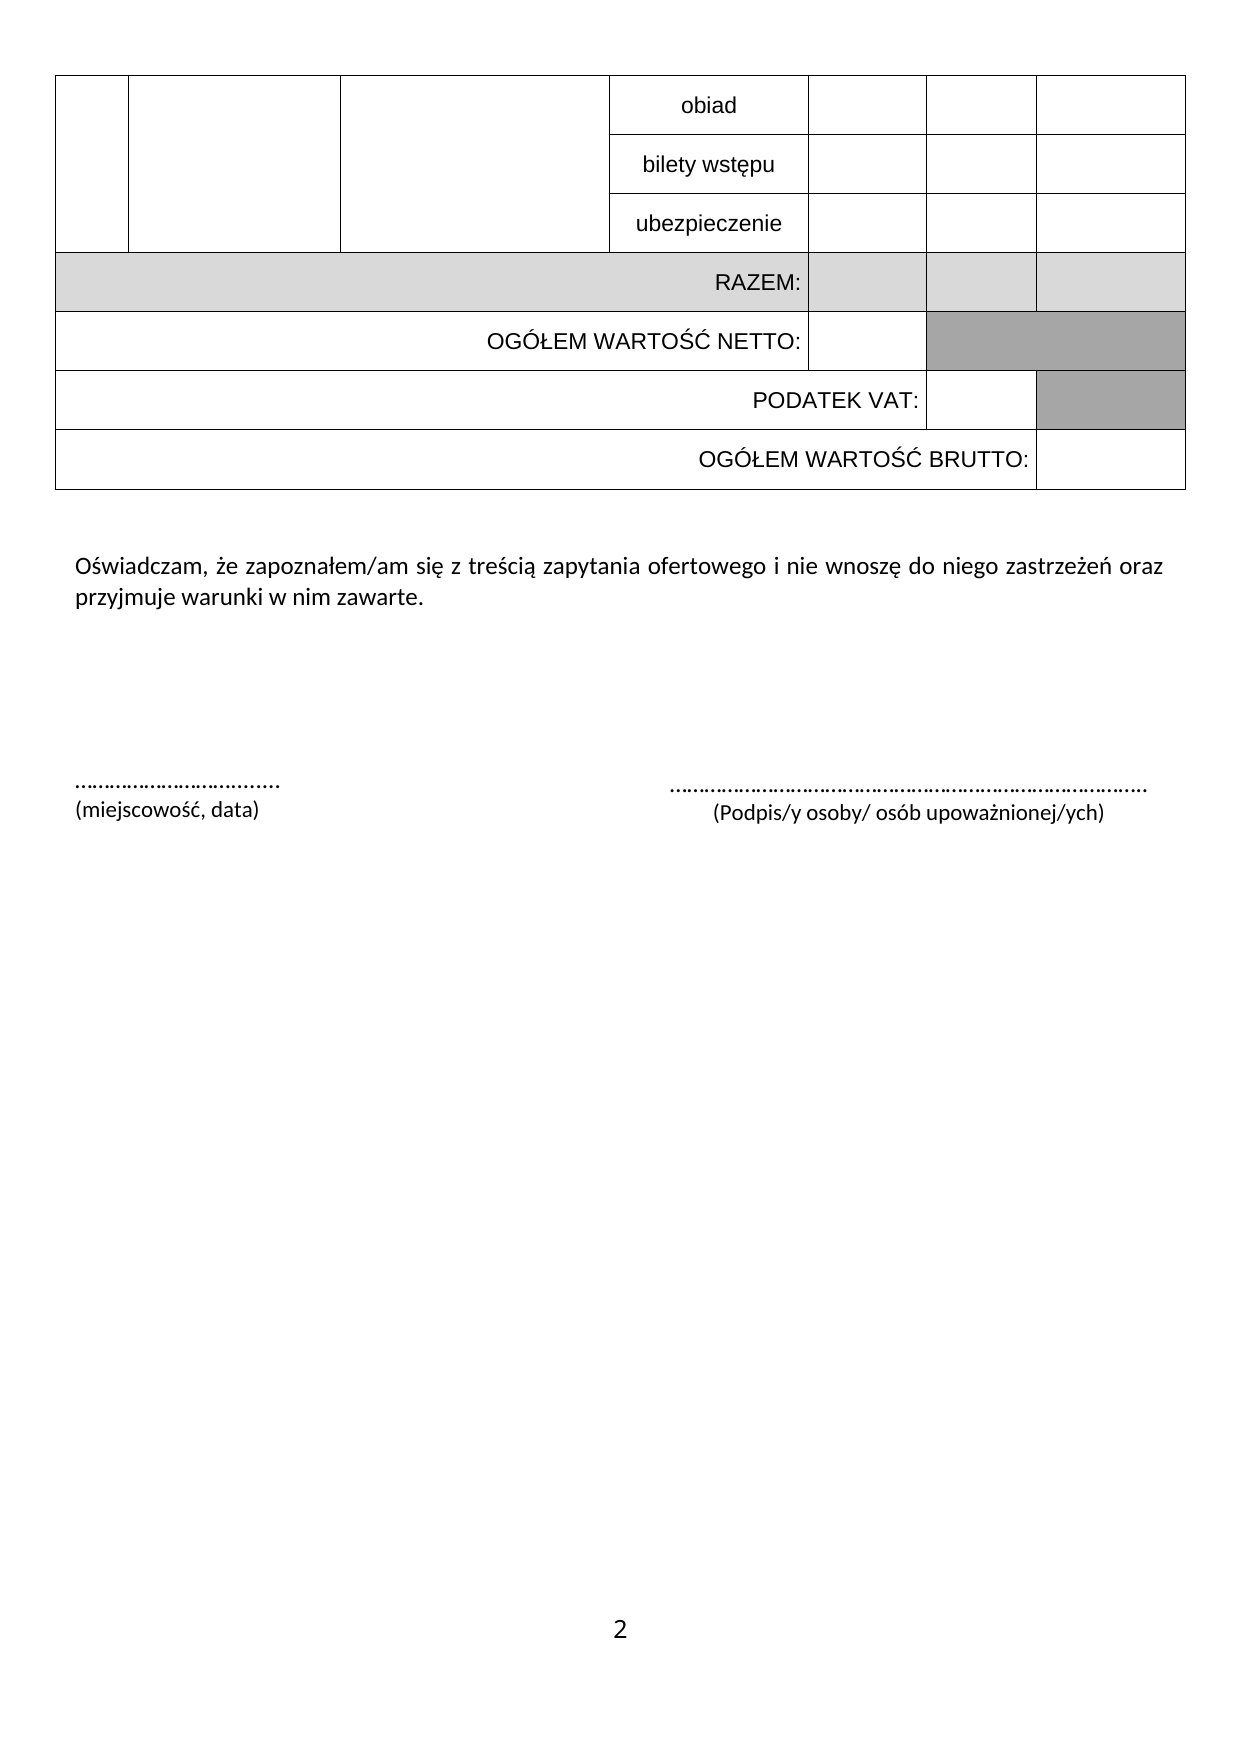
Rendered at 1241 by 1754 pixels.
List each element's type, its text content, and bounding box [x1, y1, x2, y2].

table_cell PODATEK VAT: [56, 371, 926, 429]
table_cell ubezpieczenie [610, 194, 808, 252]
table_cell [927, 312, 1185, 370]
table_cell [927, 76, 1036, 134]
table_cell [1037, 253, 1185, 311]
table_cell [927, 253, 1036, 311]
table_cell [1037, 76, 1185, 134]
table_header ………………………........ (miejscowość, data) [64, 703, 522, 826]
table_cell RAZEM: [56, 253, 808, 311]
table_cell obiad [610, 76, 808, 134]
table_cell OGÓŁEM WARTOŚĆ BRUTTO: [56, 430, 1036, 488]
table_cell [927, 194, 1036, 252]
table_cell [809, 312, 926, 370]
table_cell [927, 371, 1036, 429]
table_header ……………………………………………………………………….. (Podpis/y osoby/ osób upoważnionej/ych) [522, 703, 1183, 826]
table_cell [809, 76, 926, 134]
table_cell [927, 135, 1036, 193]
table_cell [1037, 430, 1185, 488]
table_cell [809, 253, 926, 311]
table_cell [1037, 371, 1185, 429]
table_cell [1037, 194, 1185, 252]
table_cell [809, 135, 926, 193]
text Oświadczam, że zapoznałem/am się z treścią zapytania ofertowego i nie wnoszę do niego zastrzeżeń oraz przyjmuje warunki w nim zawarte. [75, 551, 1165, 612]
table_cell OGÓŁEM WARTOŚĆ NETTO: [56, 312, 808, 370]
table_cell [809, 194, 926, 252]
table_cell bilety wstępu [610, 135, 808, 193]
table_cell [1037, 135, 1185, 193]
